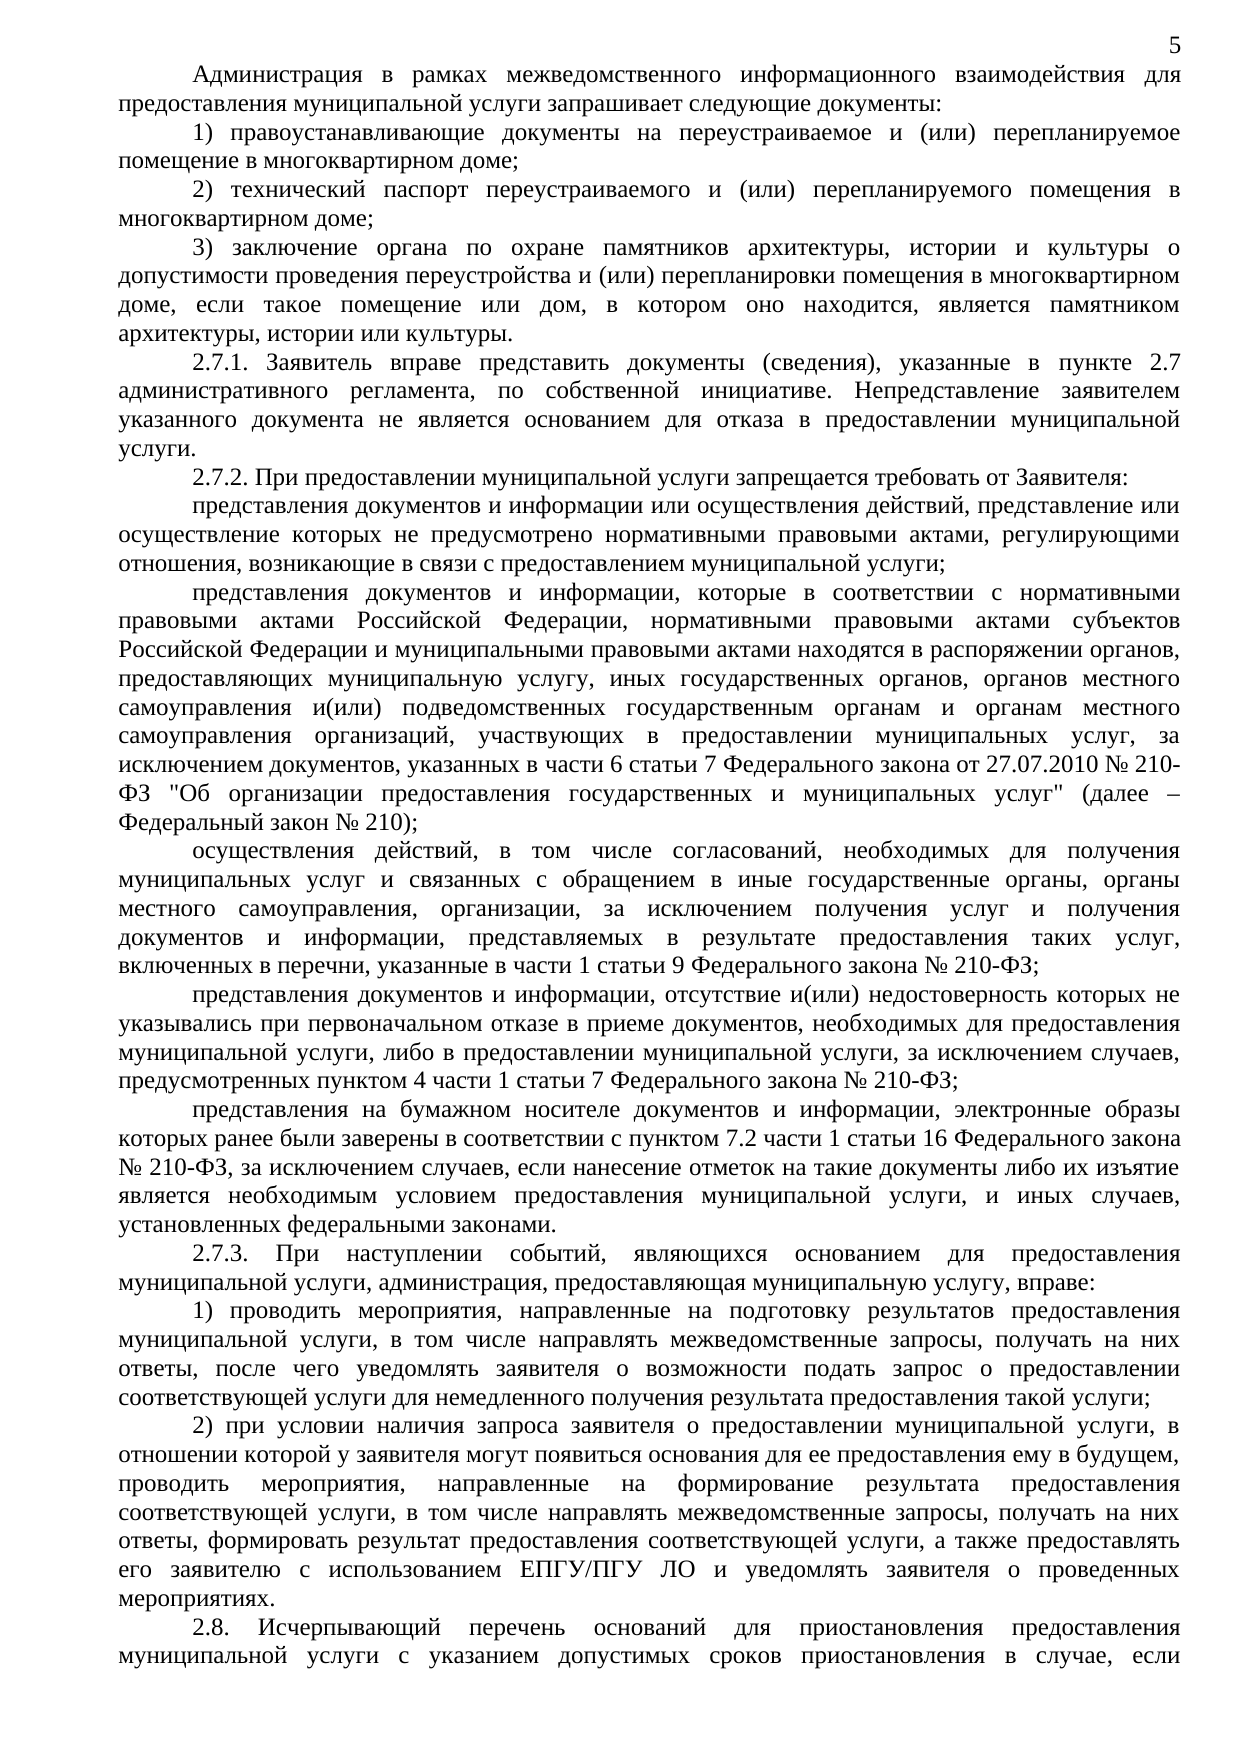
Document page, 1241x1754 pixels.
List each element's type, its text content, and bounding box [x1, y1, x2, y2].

text представления на бумажном носителе документов и информации, электронные образы которых ранее были заверены в соответствии с пунктом 7.2 части 1 статьи 16 Федерального закона № 210-ФЗ, за исключением случаев, если нанесение отметок на такие документы либо их изъятие является необходимым условием предоставления муниципальной услуги, и иных случаев, установленных федеральными законами. [118, 1094, 1181, 1238]
text 1) проводить мероприятия, направленные на подготовку результатов предоставления муниципальной услуги, в том числе направлять межведомственные запросы, получать на них ответы, после чего уведомлять заявителя о возможности подать запрос о предоставлении соответствующей услуги для немедленного получения результата предоставления такой услуги; [118, 1295, 1181, 1410]
text 1) правоустанавливающие документы на переустраиваемое и (или) перепланируемое помещение в многоквартирном доме; [118, 117, 1181, 174]
text 2.7.2. При предоставлении муниципальной услуги запрещается требовать от Заявителя: [118, 462, 1181, 490]
text 3) заключение органа по охране памятников архитектуры, истории и культуры о допустимости проведения переустройства и (или) перепланировки помещения в многоквартирном доме, если такое помещение или дом, в котором оно находится, является памятником архитектуры, истории или культуры. [118, 232, 1181, 347]
text представления документов и информации, которые в соответствии с нормативными правовыми актами Российской Федерации, нормативными правовыми актами субъектов Российской Федерации и муниципальными правовыми актами находятся в распоряжении органов, предоставляющих муниципальную услугу, иных государственных органов, органов местного самоуправления и(или) подведомственных государственным органам и органам местного самоуправления организаций, участвующих в предоставлении муниципальных услуг, за исключением документов, указанных в части 6 статьи 7 Федерального закона от 27.07.2010 № 210-ФЗ "Об организации предоставления государственных и муниципальных услуг" (далее – Федеральный закон № 210); [118, 577, 1181, 835]
text 2) при условии наличия запроса заявителя о предоставлении муниципальной услуги, в отношении которой у заявителя могут появиться основания для ее предоставления ему в будущем, проводить мероприятия, направленные на формирование результата предоставления соответствующей услуги, в том числе направлять межведомственные запросы, получать на них ответы, формировать результат предоставления соответствующей услуги, а также предоставлять его заявителю с использованием ЕПГУ/ПГУ ЛО и уведомлять заявителя о проведенных мероприятиях. [118, 1410, 1181, 1612]
text представления документов и информации или осуществления действий, представление или осуществление которых не предусмотрено нормативными правовыми актами, регулирующими отношения, возникающие в связи с предоставлением муниципальной услуги; [118, 490, 1181, 577]
text 2.7.3. При наступлении событий, являющихся основанием для предоставления муниципальной услуги, администрация, предоставляющая муниципальную услугу, вправе: [118, 1238, 1181, 1295]
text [118, 1612, 1181, 1669]
text осуществления действий, в том числе согласований, необходимых для получения муниципальных услуг и связанных с обращением в иные государственные органы, органы местного самоуправления, организации, за исключением получения услуг и получения документов и информации, представляемых в результате предоставления таких услуг, включенных в перечни, указанные в части 1 статьи 9 Федерального закона № 210-ФЗ; [118, 835, 1181, 979]
text Администрация в рамках межведомственного информационного взаимодействия для предоставления муниципальной услуги запрашивает следующие документы: [118, 59, 1181, 117]
text 2) технический паспорт переустраиваемого и (или) перепланируемого помещения в многоквартирном доме; [118, 174, 1181, 232]
text 2.7.1. Заявитель вправе представить документы (сведения), указанные в пункте 2.7 административного регламента, по собственной инициативе. Непредставление заявителем указанного документа не является основанием для отказа в предоставлении муниципальной услуги. [118, 347, 1181, 462]
text представления документов и информации, отсутствие и(или) недостоверность которых не указывались при первоначальном отказе в приеме документов, необходимых для предоставления муниципальной услуги, либо в предоставлении муниципальной услуги, за исключением случаев, предусмотренных пунктом 4 части 1 статьи 7 Федерального закона № 210-ФЗ; [118, 979, 1181, 1094]
